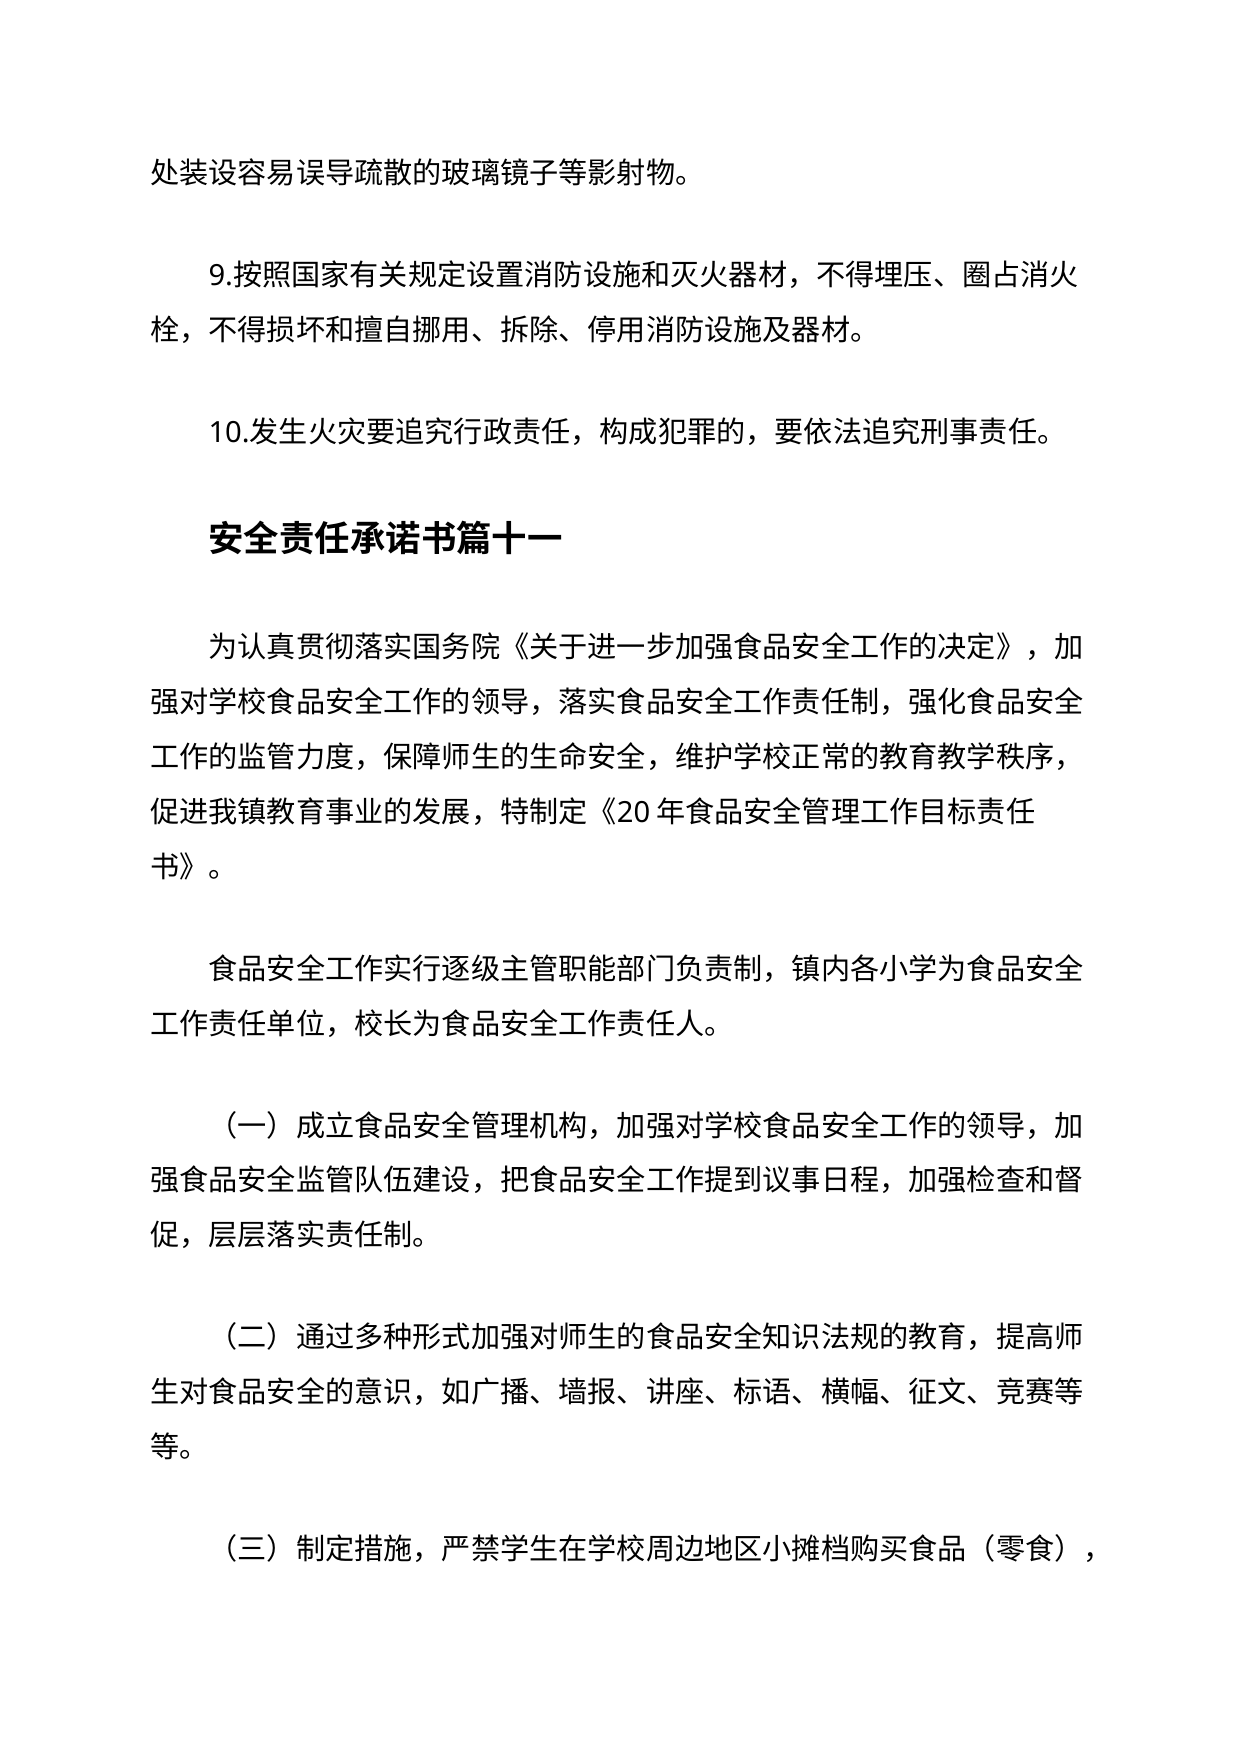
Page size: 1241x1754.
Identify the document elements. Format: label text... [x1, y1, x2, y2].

text 10.发生火灾要追究行政责任，构成犯罪的，要依法追究刑事责任。 [150, 408, 1090, 451]
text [150, 150, 1090, 192]
text （一）成立食品安全管理机构，加强对学校食品安全工作的领导，加强食品安全监管队伍建设，把食品安全工作提到议事日程，加强检查和督促，层层落实责任制。 [150, 1102, 1090, 1254]
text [150, 1525, 1090, 1567]
text 9.按照国家有关规定设置消防设施和灭火器材，不得埋压、圈占消火栓，不得损坏和擅自挪用、拆除、停用消防设施及器材。 [150, 252, 1090, 349]
text （二）通过多种形式加强对师生的食品安全知识法规的教育，提高师生对食品安全的意识，如广播、墙报、讲座、标语、横幅、征文、竞赛等等。 [150, 1314, 1090, 1466]
text 为认真贯彻落实国务院《关于进一步加强食品安全工作的决定》，加强对学校食品安全工作的领导，落实食品安全工作责任制，强化食品安全工作的监管力度，保障师生的生命安全，维护学校正常的教育教学秩序，促进我镇教育事业的发展，特制定《20年食品安全管理工作目标责任书》。 [150, 624, 1090, 886]
text 食品安全工作实行逐级主管职能部门负责制，镇内各小学为食品安全工作责任单位，校长为食品安全工作责任人。 [150, 945, 1090, 1043]
text 安全责任承诺书篇十一 [150, 511, 1090, 562]
